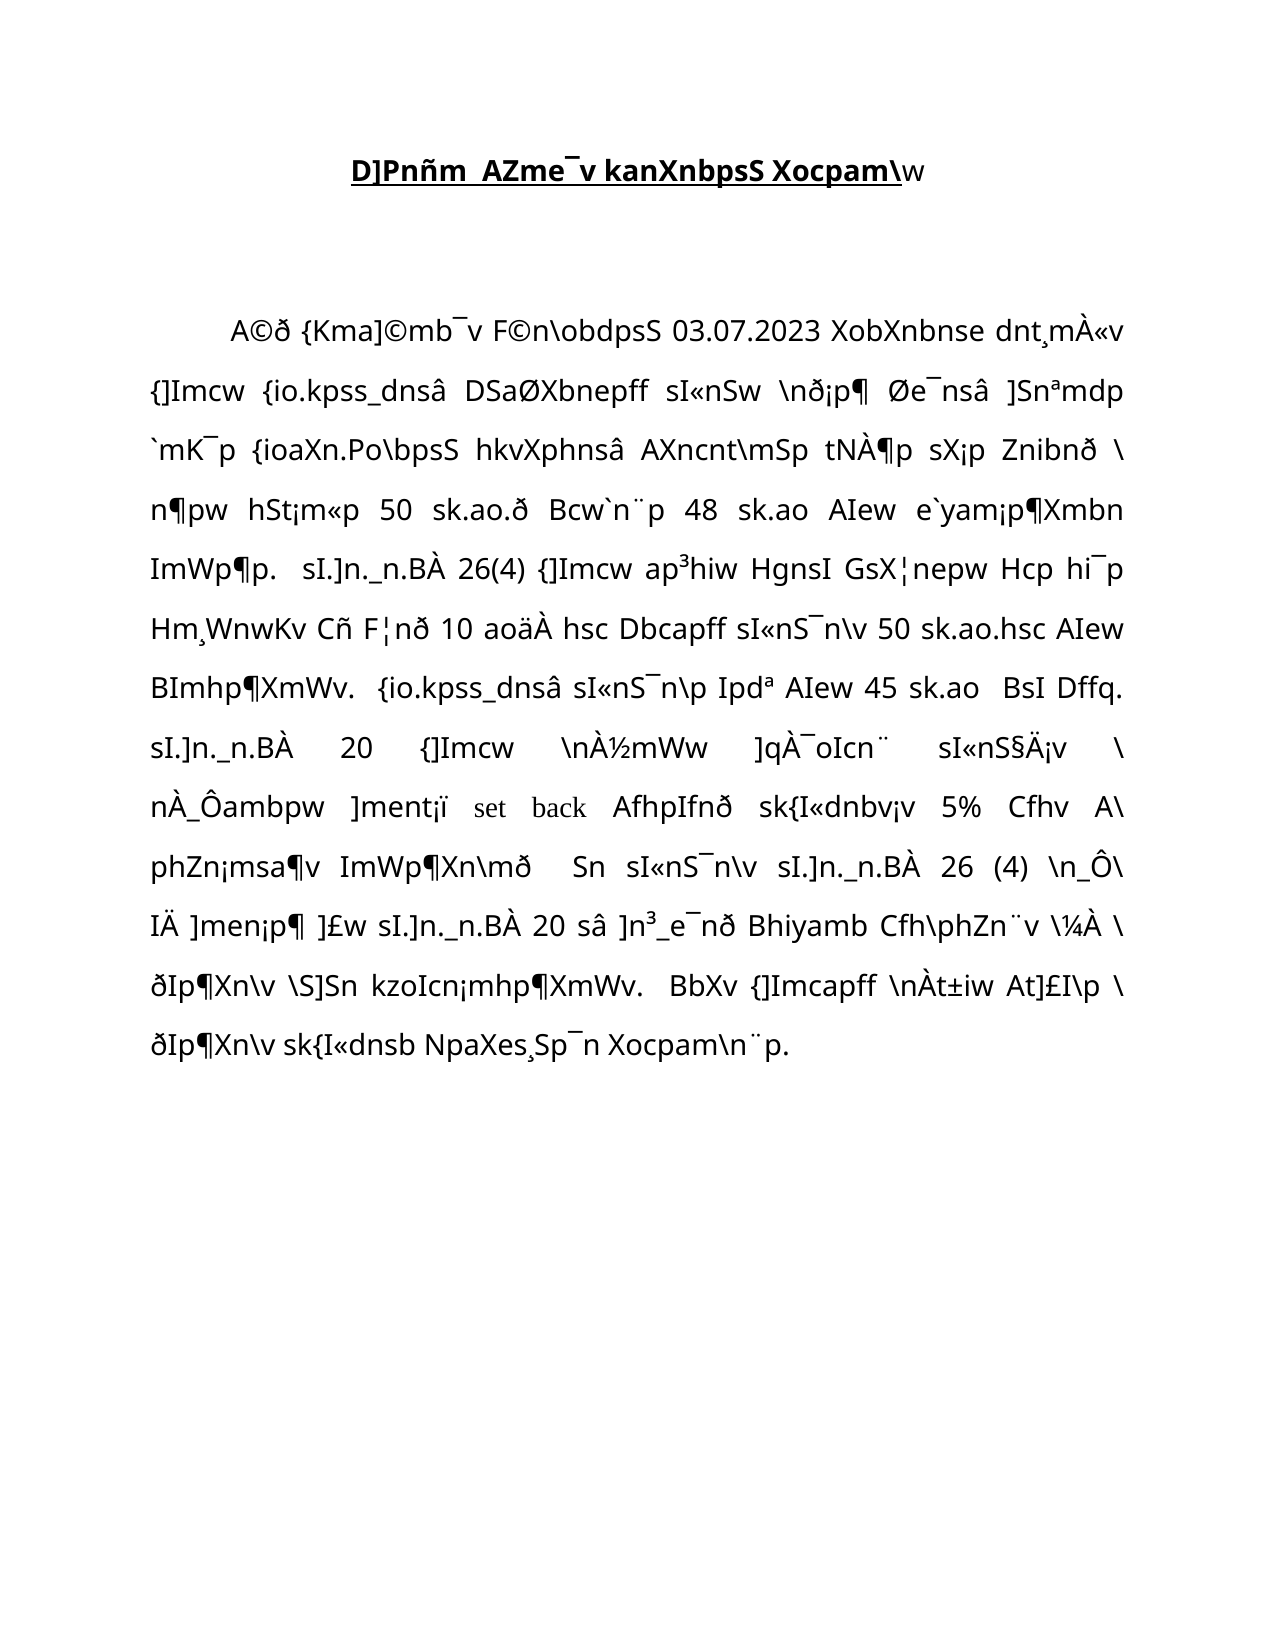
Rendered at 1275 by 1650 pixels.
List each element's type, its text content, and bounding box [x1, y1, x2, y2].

text A©ð {Kma]©mb¯v F©n\obdpsS 03.07.2023 XobXnbnse dnt¸mÀ«v {]Imcw {io.kpss_dnsâ DSaØXbnepff sI«nSw \nð¡p¶ Øe¯nsâ ]Snªmdp `mK¯p {ioaXn.Po\bpsS hkvXphnsâ AXncnt\mSp tNÀ¶p sX¡p Znibnð \n¶pw hSt¡m«p 50 sk.ao.ð Bcw`n¨p 48 sk.ao AIew e`yam¡p¶Xmbn ImWp¶p. sI.]n._n.BÀ 26(4) {]Imcw ap³hiw HgnsI GsX¦nepw Hcp hi¯p Hm¸WnwKv Cñ F¦nð 10 aoäÀ hsc Dbcapff sI«nS¯n\v 50 sk.ao.hsc AIew BImhp¶XmWv. {io.kpss_dnsâ sI«nS¯n\p Ipdª AIew 45 sk.ao BsI Dffq. sI.]n._n.BÀ 20 {]Imcw \nÀ½mWw ]qÀ¯oIcn¨ sI«nS§Ä¡v \nÀ_Ôambpw ]ment¡ï set back AfhpIfnð sk{I«dnbv¡v 5% Cfhv A\phZn¡msa¶v ImWp¶Xn\mð Sn sI«nS¯n\v sI.]n._n.BÀ 26 (4) \n_Ô\IÄ ]men¡p¶ ]£w sI.]n._n.BÀ 20 sâ ]n³_e¯nð Bhiyamb Cfh\phZn¨v \¼À \ðIp¶Xn\v \S]Sn kzoIcn¡mhp¶XmWv. BbXv {]Imcapff \nÀt±iw At]£I\p \ðIp¶Xn\v sk{I«dnsb NpaXes¸Sp¯n Xocpam\n¨p. [150, 311, 1125, 1064]
text D]Pnñm AZme¯v kanXnbpsS Xocpam\w [150, 150, 1125, 190]
